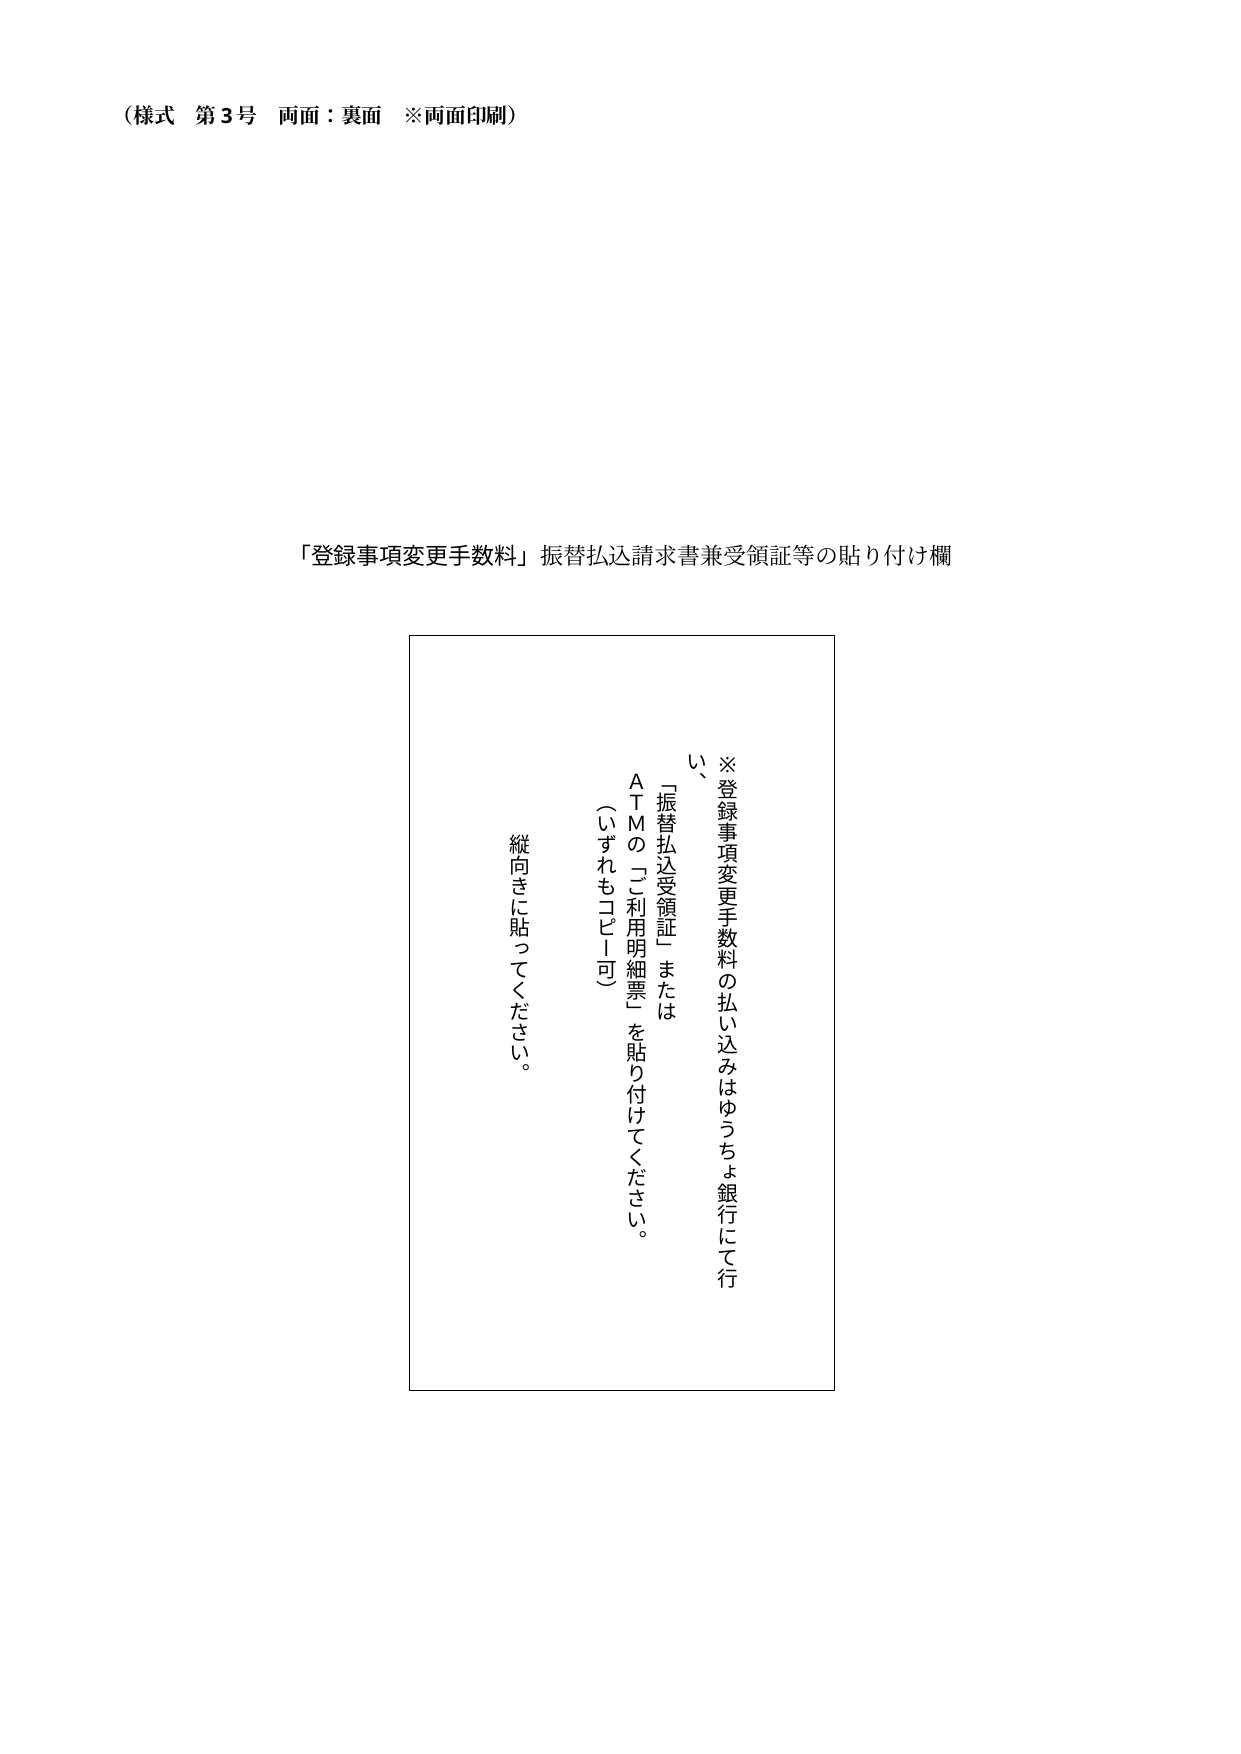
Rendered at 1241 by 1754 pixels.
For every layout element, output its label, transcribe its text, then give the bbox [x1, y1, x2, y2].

text （様式 第3号 両面：裏面 ※両面印刷） [112, 98, 1128, 131]
text 「登録事項変更手数料」振替払込請求書兼受領証等の貼り付け欄 [112, 522, 1128, 587]
